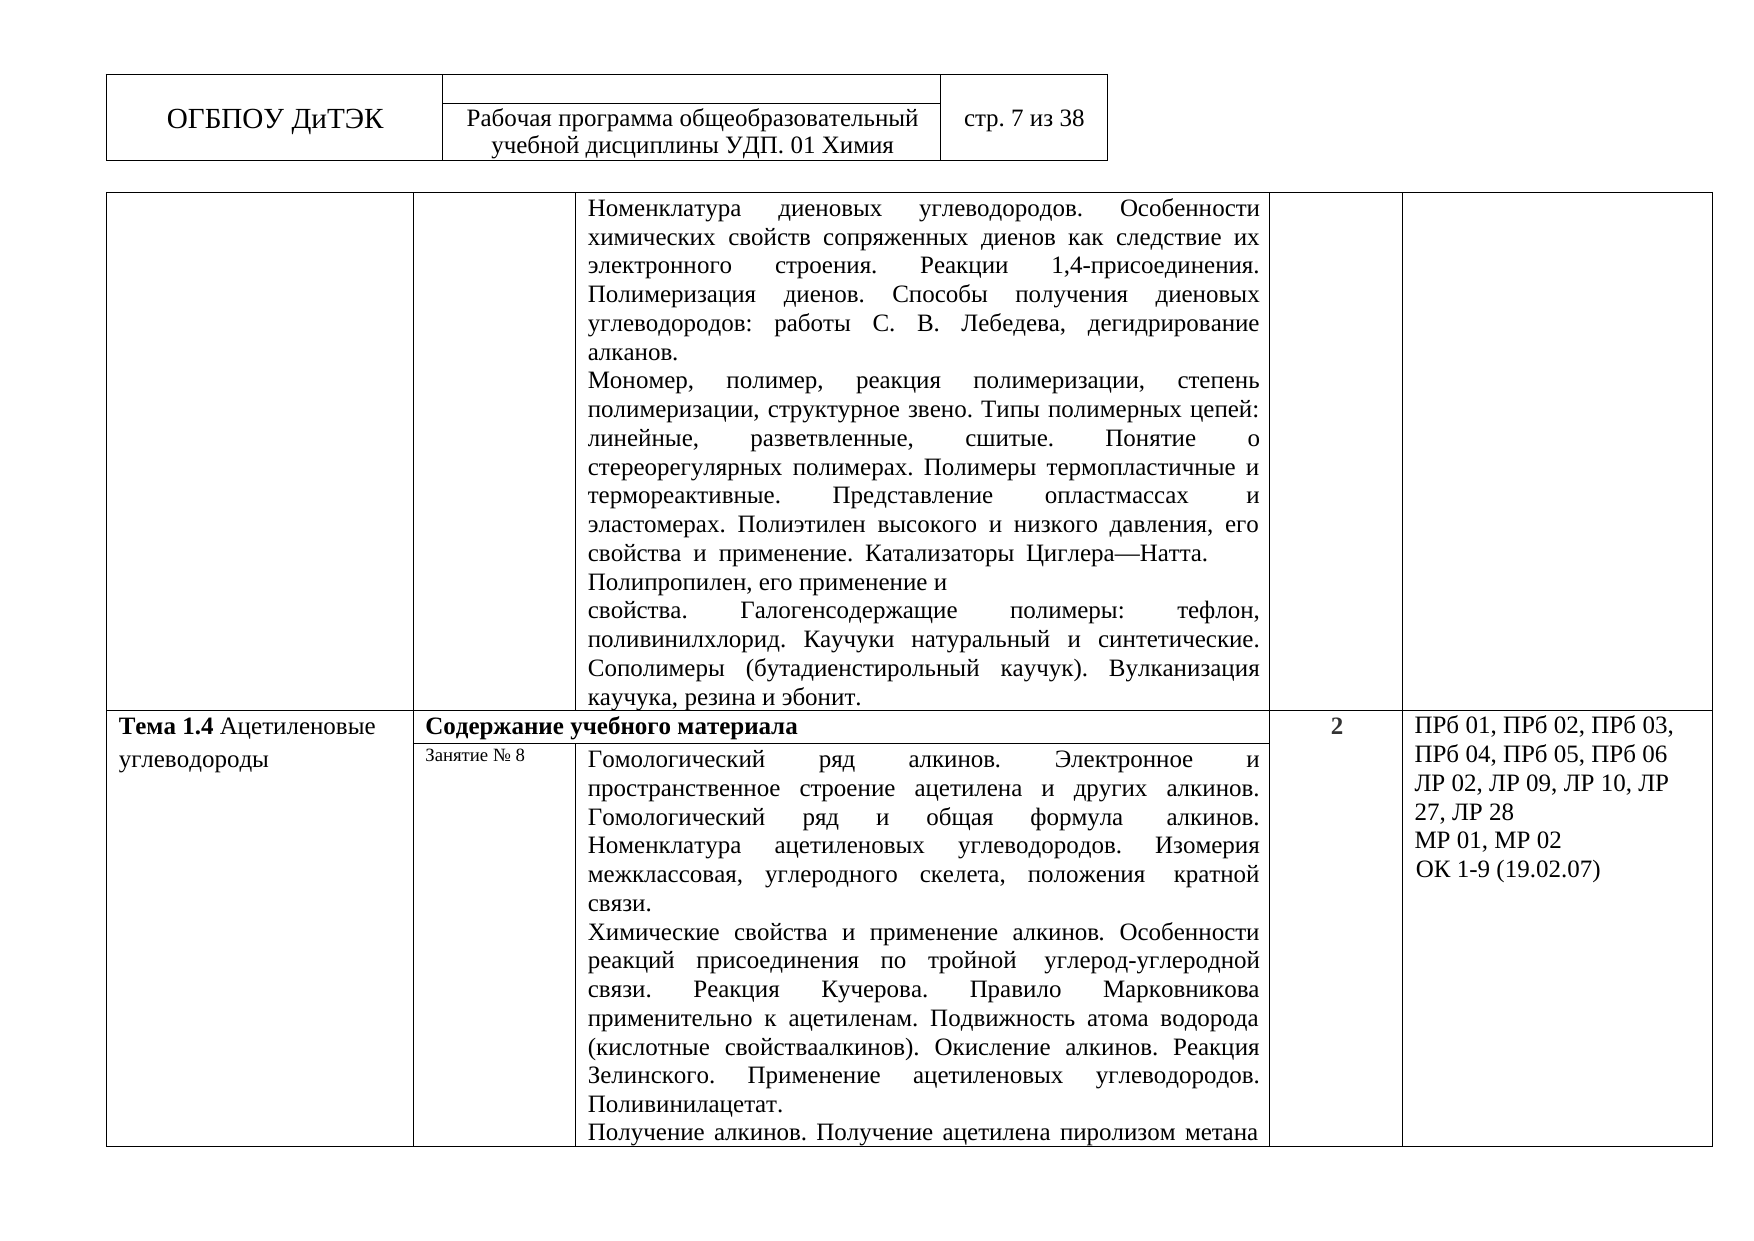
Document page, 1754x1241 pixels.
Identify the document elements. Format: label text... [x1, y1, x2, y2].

table_header [1270, 193, 1402, 710]
table_cell 2 [1270, 711, 1402, 1146]
table_cell Тема 1.4 Ацетиленовые углеводороды [107, 711, 413, 1146]
table_cell Занятие № 8 [414, 744, 575, 1146]
table_cell Содержание учебного материала [414, 711, 1269, 743]
table_cell ПРб 01, ПРб 02, ПРб 03, ПРб 04, ПРб 05, ПРб 06 ЛР 02, ЛР 09, ЛР 10, ЛР 27, ЛР 28 МР 01, МР 02 ОК 1-9 (19.02.07) [1403, 711, 1712, 1146]
table_header [107, 193, 413, 710]
table_header [1403, 193, 1712, 710]
table_cell Гомологический ряд алкинов. Электронное и пространственное строение ацетилена и других алкинов. Гомологический ряд и общая формула алкинов. Номенклатура ацетиленовых углеводородов. Изомерия межклассовая, углеродного скелета, положения кратной связи. Химические свойства и применение алкинов. Особенности реакций присоединения по тройной углерод-углеродной связи. Реакция Кучерова. Правило Марковникова применительно к ацетиленам. Подвижность атома водорода (кислотные свойстваалкинов). Окисление алкинов. Реакция Зелинского. Применение ацетиленовых углеводородов. Поливинилацетат. Получение алкинов. Получение ацетилена пиролизом метана [576, 744, 1269, 1146]
table_header Номенклатура диеновых углеводородов. Особенности химических свойств сопряженных диенов как следствие их электронного строения. Реакции 1,4-присоединения. Полимеризация диенов. Способы получения диеновых углеводородов: работы С. В. Лебедева, дегидрирование алканов. Мономер, полимер, реакция полимеризации, степень полимеризации, структурное звено. Типы полимерных цепей: линейные, разветвленные, сшитые. Понятие о стереорегулярных полимерах. Полимеры термопластичные и термореактивные. Представление опластмассах и эластомерах. Полиэтилен высокого и низкого давления, его свойства и применение. Катализаторы Циглера—Натта. Полипропилен, его применение и свойства. Галогенсодержащие полимеры: тефлон, поливинилхлорид. Каучуки натуральный и синтетические. Сополимеры (бутадиенстирольный каучук). Вулканизация каучука, резина и эбонит. [576, 193, 1269, 710]
table_header [414, 193, 575, 710]
